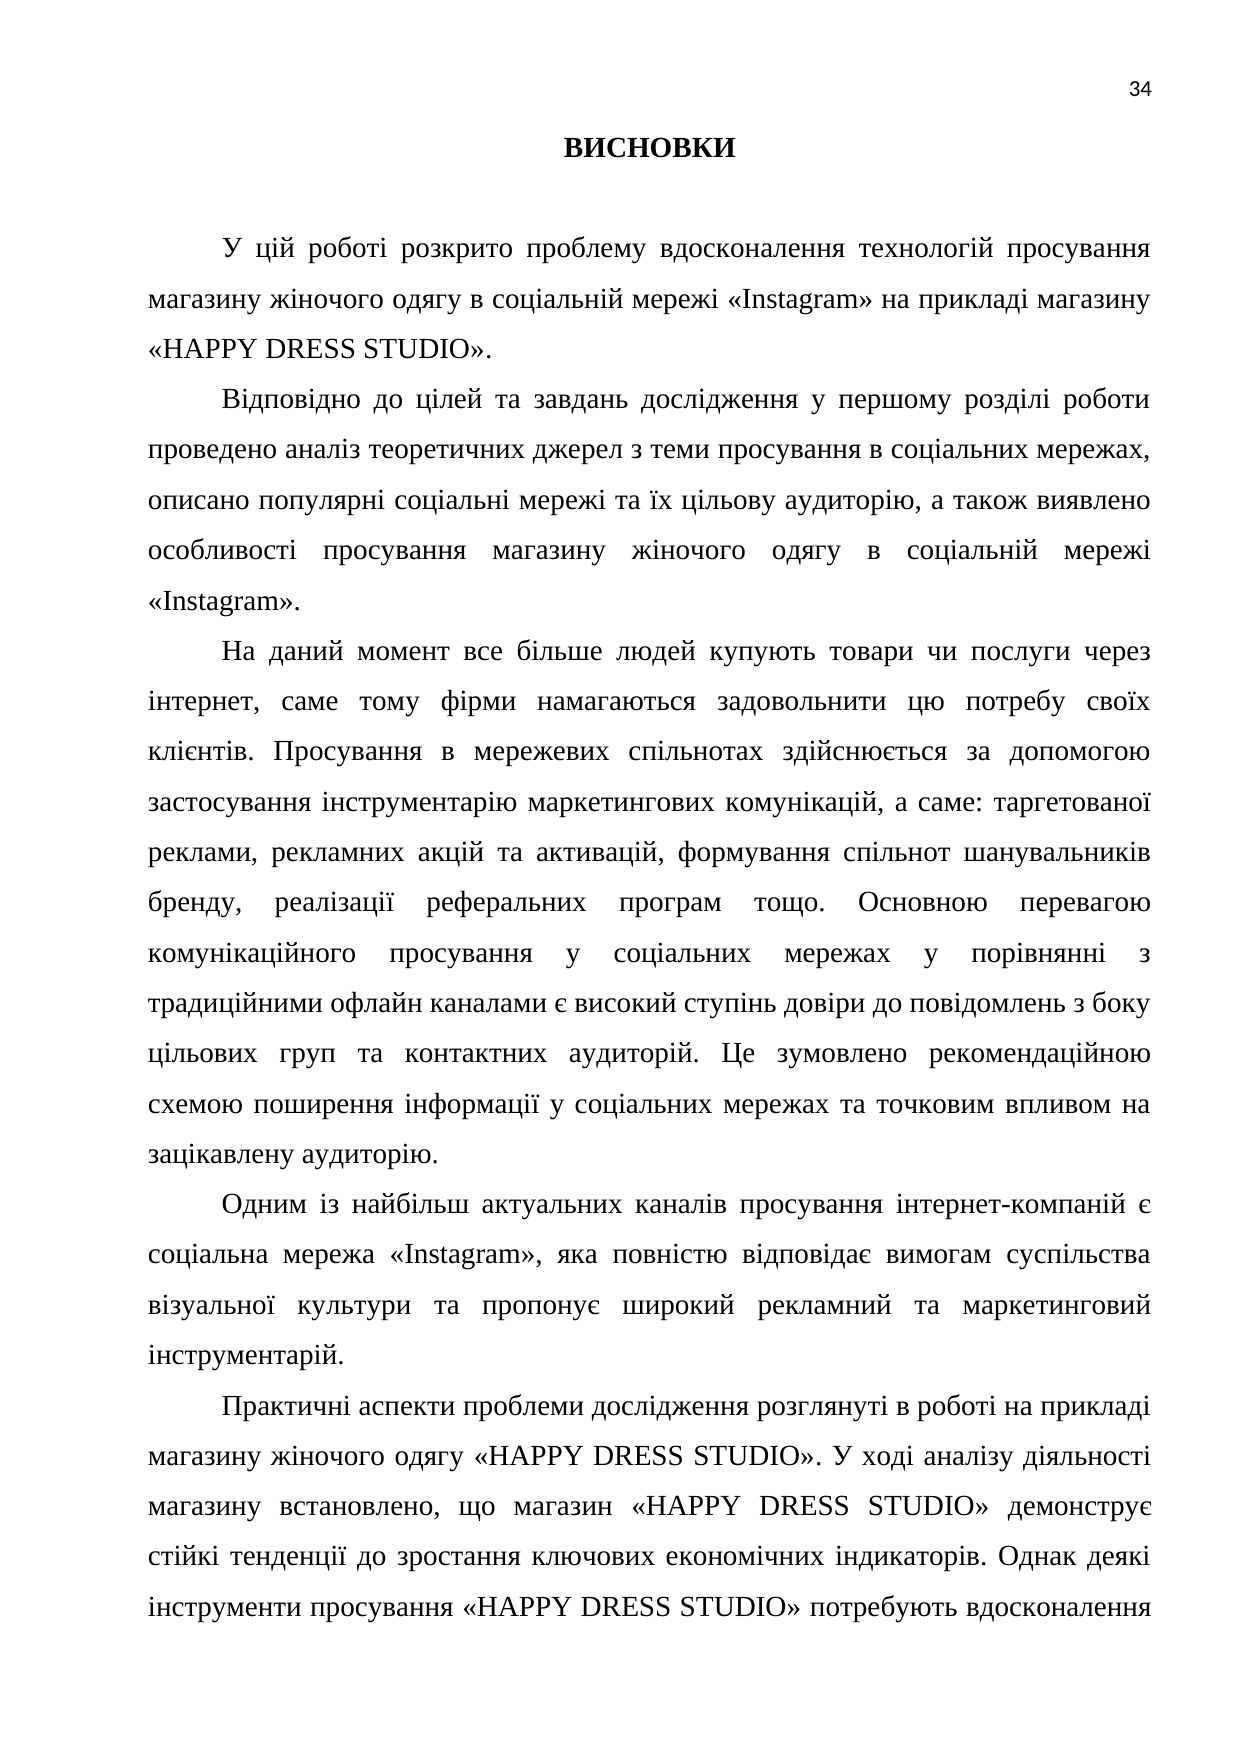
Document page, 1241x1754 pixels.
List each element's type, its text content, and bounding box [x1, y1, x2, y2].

text Відповідно до цілей та завдань дослідження у першому розділі роботи проведено аналіз теоретичних джерел з теми просування в соціальних мережах, описано популярні соціальні мережі та їх цільову аудиторію, а також виявлено особливості просування магазину жіночого одягу в соціальній мережі «Instagram». [148, 381, 1152, 616]
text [148, 1388, 1152, 1622]
text Одним із найбільш актуальних каналів просування інтернет-компаній є соціальна мережа «Instagram», яка повністю відповідає вимогам суспільства візуальної культури та пропонує широкий рекламний та маркетинговий інструментарій. [148, 1186, 1152, 1371]
text На даний момент все більше людей купують товари чи послуги через інтернет, саме тому фірми намагаються задовольнити цю потребу своїх клієнтів. Просування в мережевих спільнотах здійснюється за допомогою застосування інструментарію маркетингових комунікацій, а саме: таргетованої реклами, рекламних акцій та активацій, формування спільнот шанувальників бренду, реалізації реферальних програм тощо. Основною перевагою комунікаційного просування у соціальних мережах у порівнянні з традиційними офлайн каналами є високий ступінь довіри до повідомлень з боку цільових груп та контактних аудиторій. Це зумовлено рекомендаційною схемою поширення інформації у соціальних мережах та точковим впливом на зацікавлену аудиторію. [148, 633, 1152, 1169]
subtitle ВИСНОВКИ [148, 130, 1152, 163]
text У цій роботі розкрито проблему вдосконалення технологій просування магазину жіночого одягу в соціальній мережі «Instagram» на прикладі магазину «HAPPY DRESS STUDIO». [148, 230, 1152, 364]
